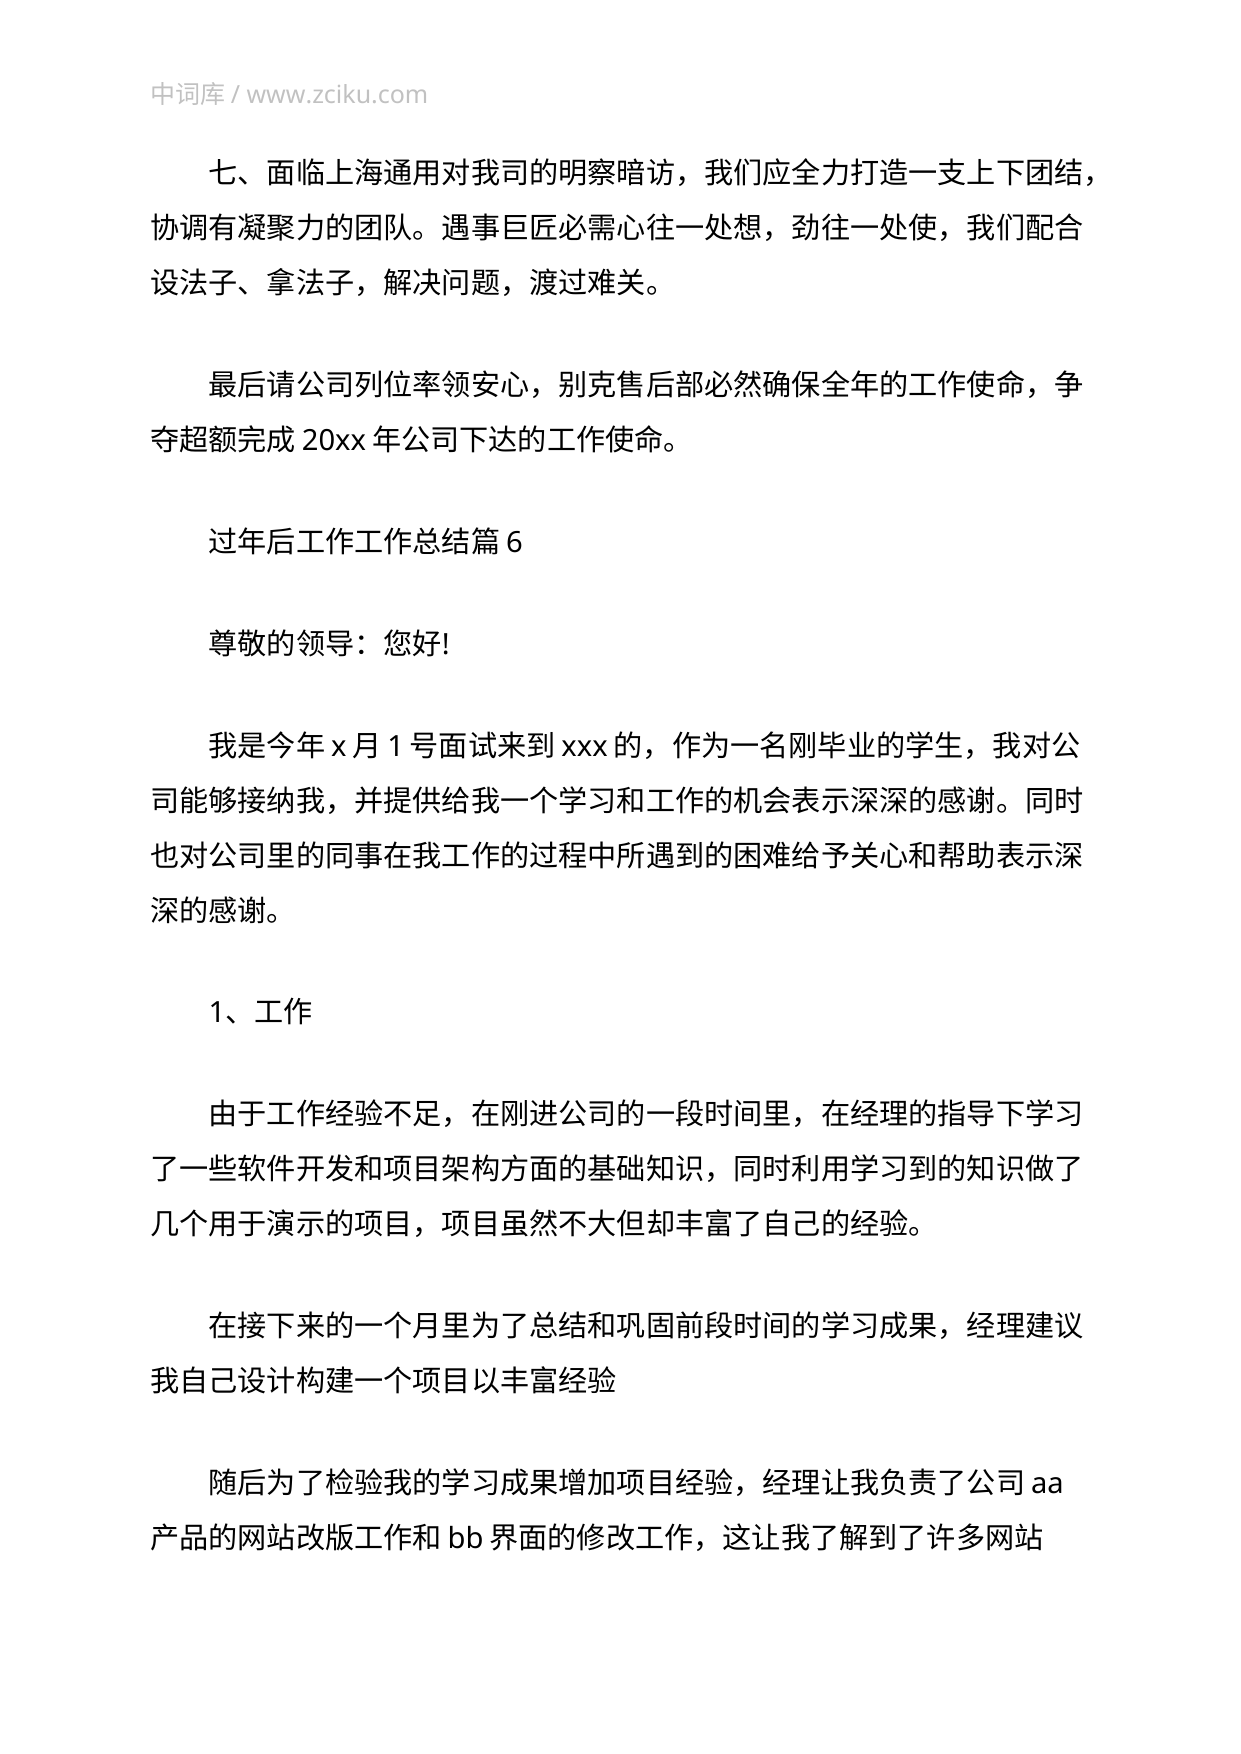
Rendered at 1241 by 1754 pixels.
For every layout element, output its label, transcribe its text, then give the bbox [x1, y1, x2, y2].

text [150, 1459, 1090, 1557]
text 1、工作 [150, 989, 1090, 1031]
text 过年后工作工作总结篇6 [150, 518, 1090, 561]
text 尊敬的领导：您好! [150, 620, 1090, 663]
text 在接下来的一个月里为了总结和巩固前段时间的学习成果，经理建议我自己设计构建一个项目以丰富经验 [150, 1302, 1090, 1400]
text 七、面临上海通用对我司的明察暗访，我们应全力打造一支上下团结，协调有凝聚力的团队。遇事巨匠必需心往一处想，劲往一处使，我们配合设法子、拿法子，解决问题，渡过难关。 [150, 150, 1090, 302]
text 最后请公司列位率领安心，别克售后部必然确保全年的工作使命，争夺超额完成20xx年公司下达的工作使命。 [150, 362, 1090, 459]
text 由于工作经验不足，在刚进公司的一段时间里，在经理的指导下学习了一些软件开发和项目架构方面的基础知识，同时利用学习到的知识做了几个用于演示的项目，项目虽然不大但却丰富了自己的经验。 [150, 1091, 1090, 1243]
text 我是今年x月1号面试来到xxx的，作为一名刚毕业的学生，我对公司能够接纳我，并提供给我一个学习和工作的机会表示深深的感谢。同时也对公司里的同事在我工作的过程中所遇到的困难给予关心和帮助表示深深的感谢。 [150, 722, 1090, 929]
